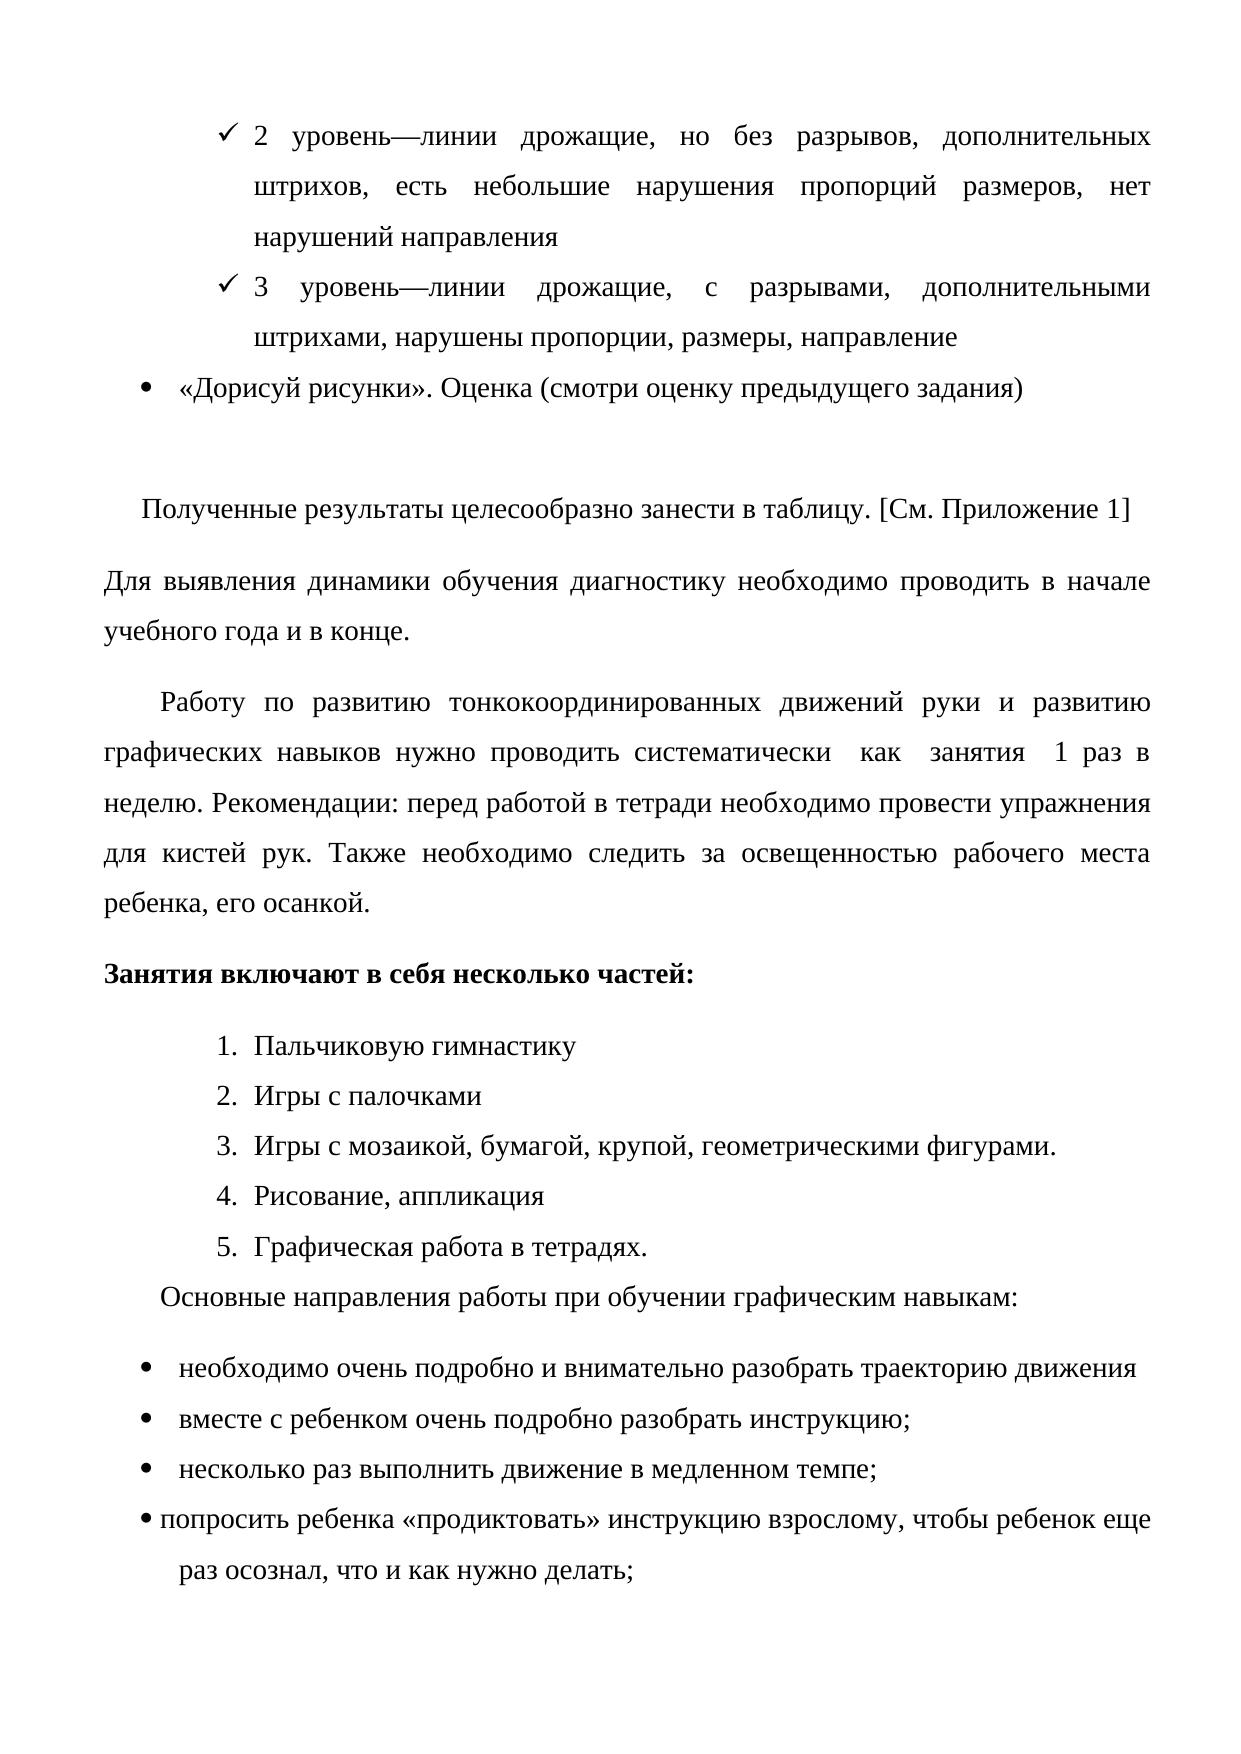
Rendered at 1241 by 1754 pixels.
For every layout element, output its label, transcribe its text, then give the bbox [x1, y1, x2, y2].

list Пальчиковую гимнастику [216, 1028, 1152, 1061]
list 3 уровень—линии дрожащие, с разрывами, дополнительными штрихами, нарушены пропорции, размеры, направление [216, 269, 1152, 353]
text Полученные результаты целесообразно занести в таблицу. [См. Приложение 1] [141, 491, 1152, 525]
text Основные направления работы при обучении графическим навыкам: [103, 1279, 1152, 1313]
list попросить ребенка «продиктовать» инструкцию взрослому, чтобы ребенок еще раз осознал, что и как нужно делать; [141, 1502, 1152, 1586]
list Игры с палочками [216, 1078, 1152, 1111]
list необходимо очень подробно и внимательно разобрать траекторию движения [141, 1350, 1152, 1384]
list «Дорисуй рисунки». Оценка (смотри оценку предыдущего задания) [141, 370, 1152, 403]
text Для выявления динамики обучения диагностику необходимо проводить в начале учебного года и в конце. [103, 563, 1152, 646]
list несколько раз выполнить движение в медленном темпе; [141, 1451, 1152, 1485]
list вместе с ребенком очень подробно разобрать инструкцию; [141, 1401, 1152, 1434]
list Графическая работа в тетрадях. [216, 1229, 1152, 1262]
text Работу по развитию тонкокоординированных движений руки и развитию графических навыков нужно проводить систематически как занятия 1 раз в неделю. Рекомендации: перед работой в тетради необходимо провести упражнения для кистей рук. Также необходимо следить за освещенностью рабочего места ребенка, его осанкой. [103, 684, 1152, 919]
list Рисование, аппликация [216, 1178, 1152, 1212]
list 2 уровень—линии дрожащие, но без разрывов, дополнительных штрихов, есть небольшие нарушения пропорций размеров, нет нарушений направления [216, 118, 1152, 252]
list Игры с мозаикой, бумагой, крупой, геометрическими фигурами. [216, 1128, 1152, 1162]
text Занятия включают в себя несколько частей: [103, 956, 1152, 990]
